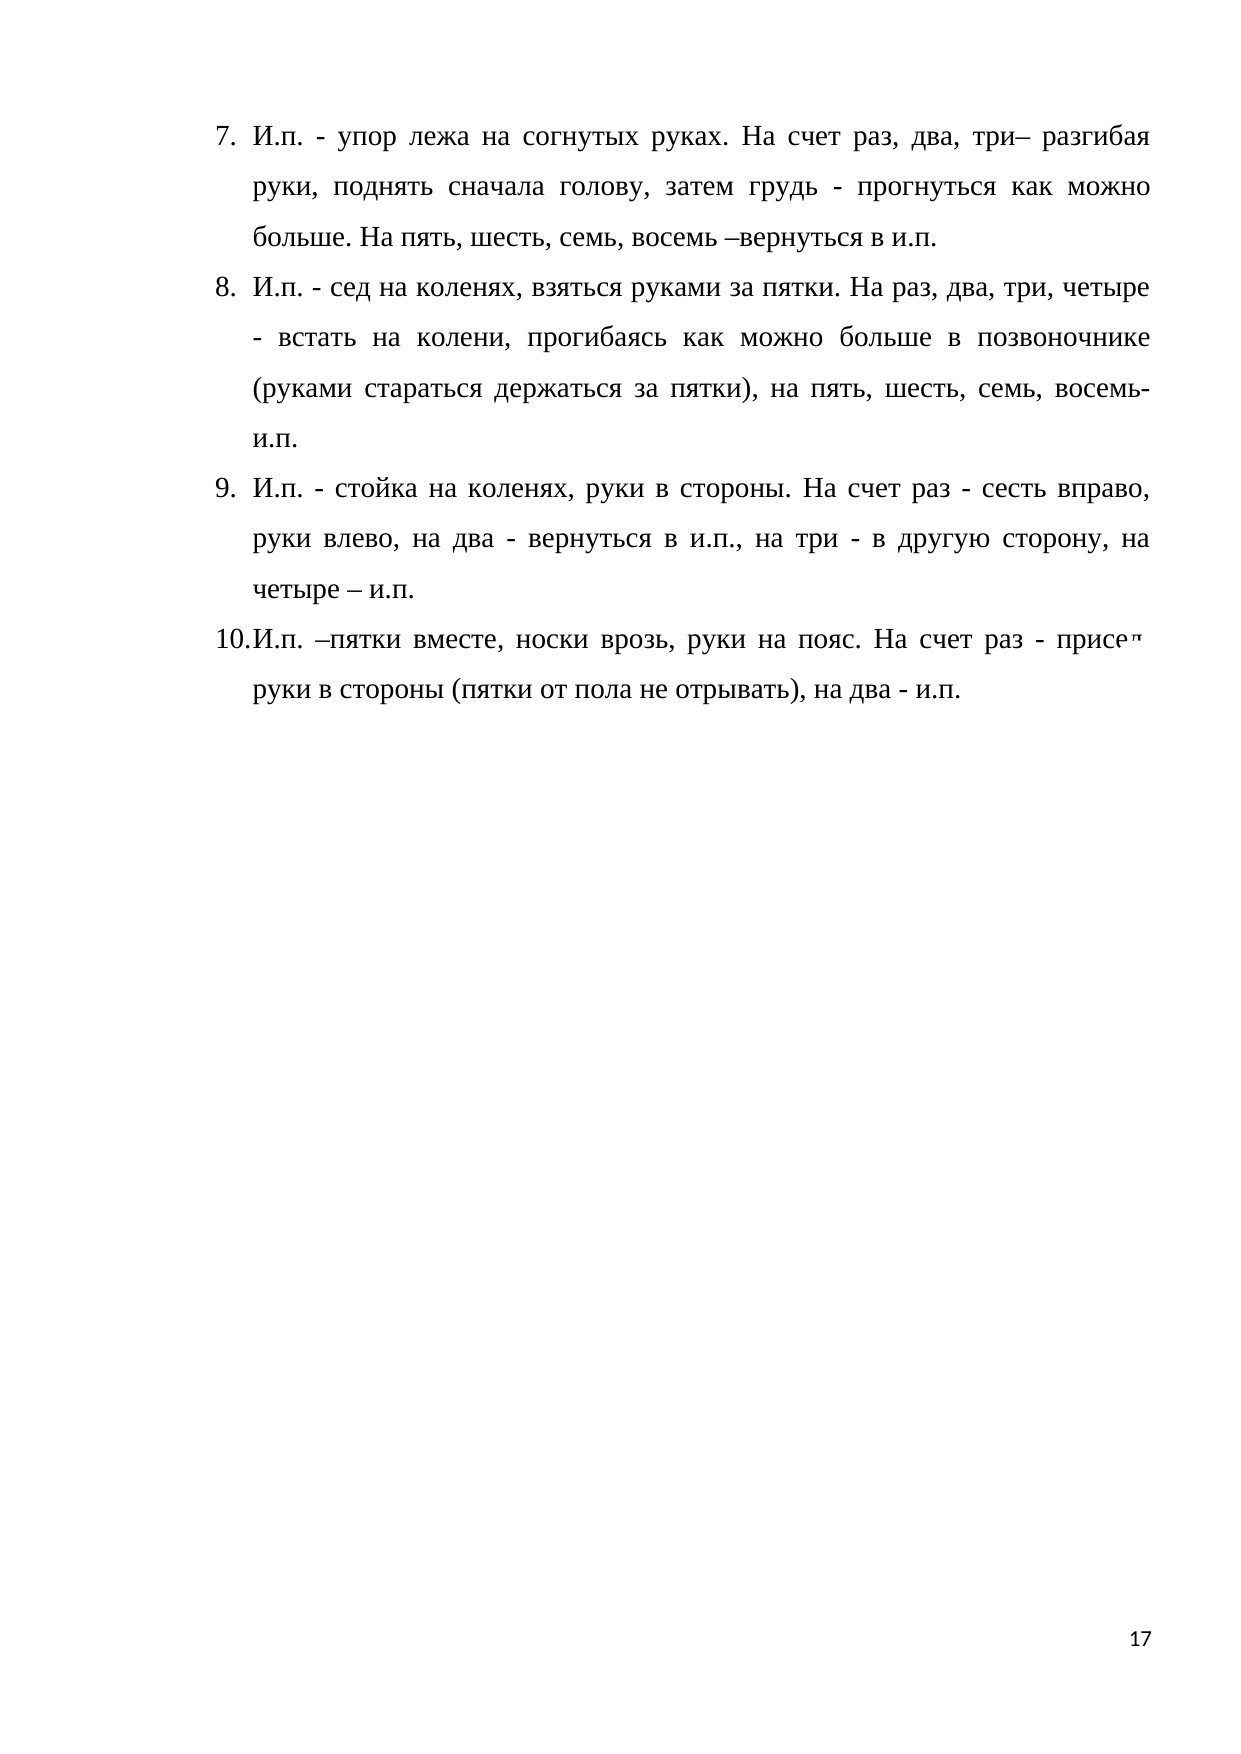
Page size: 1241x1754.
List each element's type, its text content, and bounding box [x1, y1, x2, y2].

list И.п. - упор лежа на согнутых руках. На счет раз, два, три– разгибая руки, поднять сначала голову, затем грудь - прогнуться как можно больше. На пять, шесть, семь, восемь –вернуться в и.п. [215, 118, 1152, 252]
list И.п. - стойка на коленях, руки в стороны. На счет раз - сесть вправо, руки влево, на два - вернуться в и.п., на три - в другую сторону, на четыре – и.п. [215, 470, 1152, 604]
list И.п. –пятки вместе, носки врозь, руки на пояс. На счет раз - присед, руки в стороны (пятки от пола не отрывать), на два - и.п. [215, 621, 1152, 705]
list И.п. - сед на коленях, взяться руками за пятки. На раз, два, три, четыре - встать на колени, прогибаясь как можно больше в позвоночнике (руками стараться держаться за пятки), на пять, шесть, семь, восемь- и.п. [215, 269, 1152, 453]
